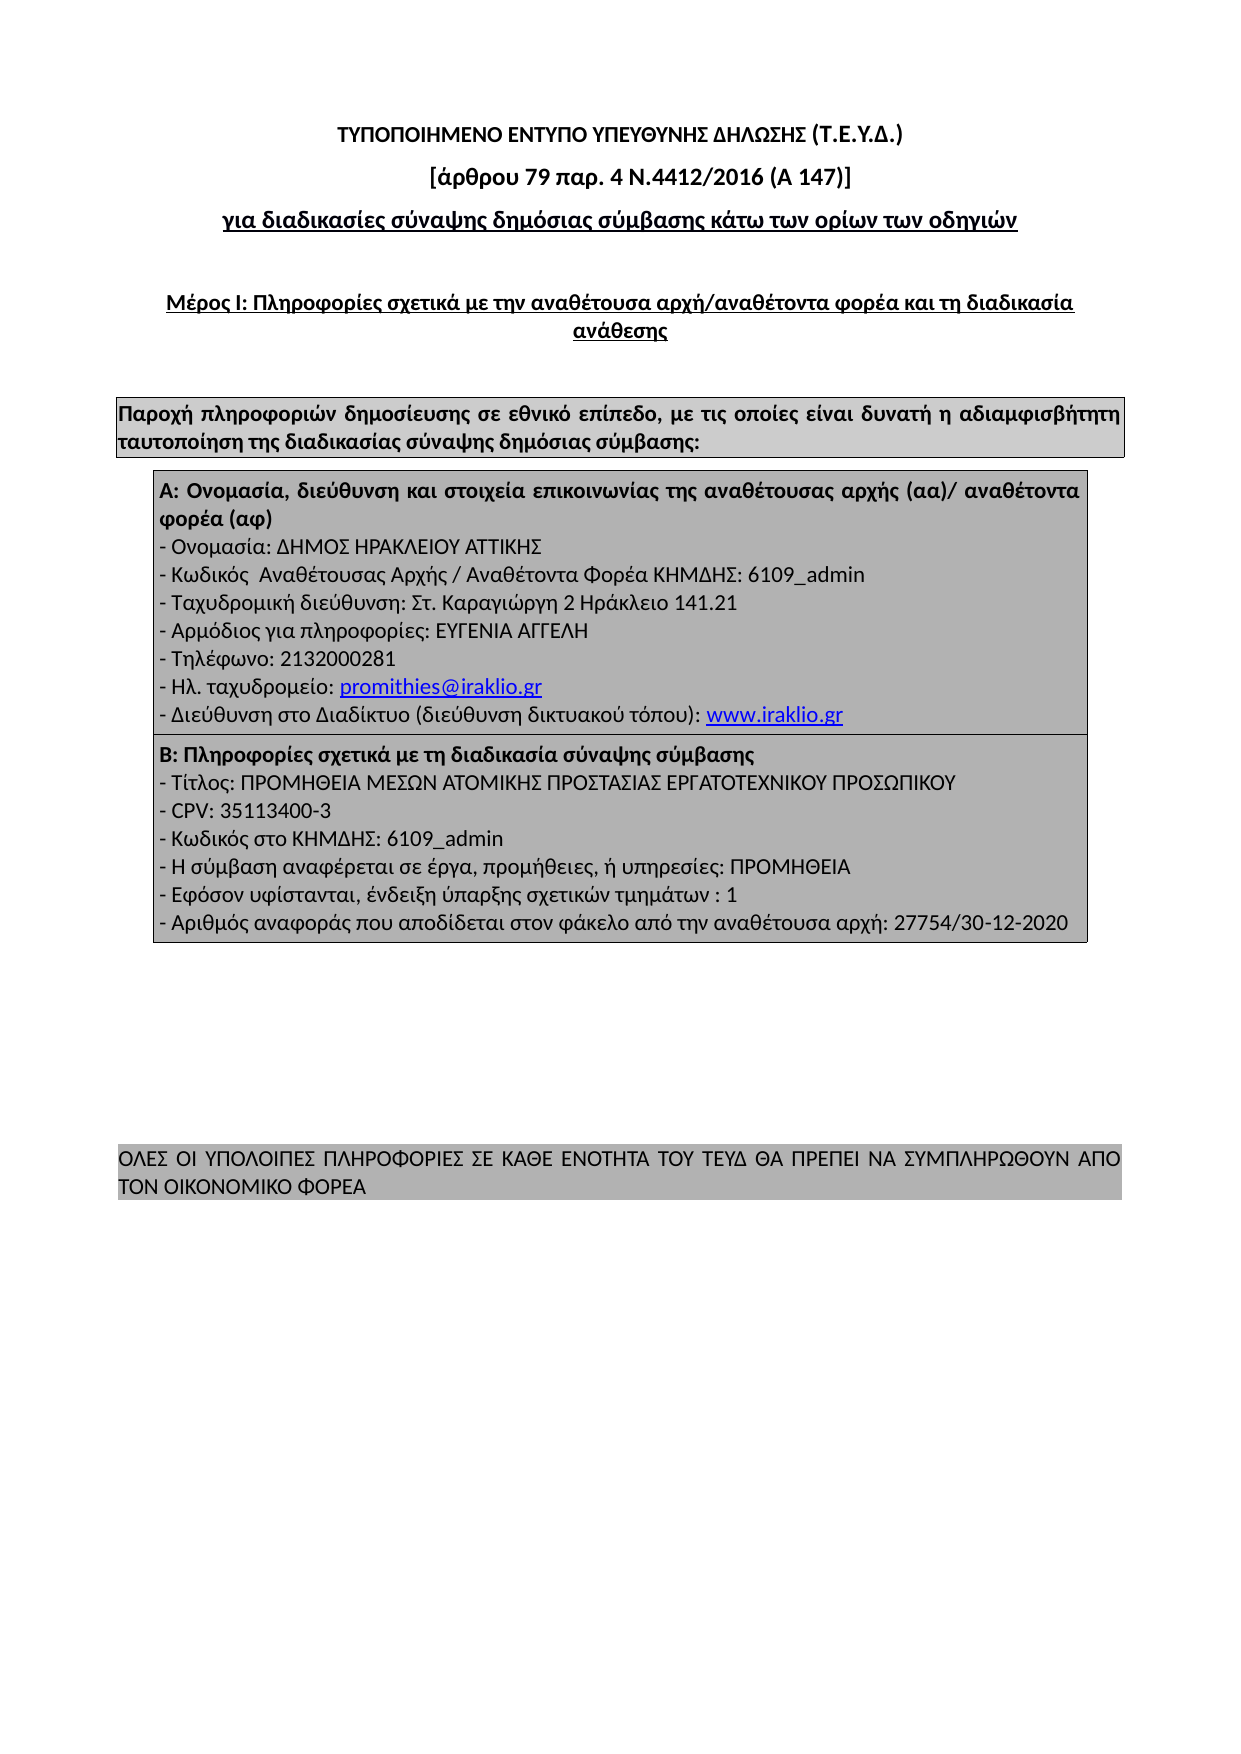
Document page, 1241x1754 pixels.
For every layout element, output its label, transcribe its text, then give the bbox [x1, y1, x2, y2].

text ΟΛΕΣ ΟΙ ΥΠΟΛΟΙΠΕΣ ΠΛΗΡΟΦΟΡΙΕΣ ΣΕ ΚΑΘΕ ΕΝΟΤΗΤΑ ΤΟΥ ΤΕΥΔ ΘΑ ΠΡΕΠΕΙ ΝΑ ΣΥΜΠΛΗΡΩΘΟΥΝ ΑΠΟ ΤΟΝ ΟΙΚΟΝΟΜΙΚΟ ΦΟΡΕΑ [118, 1144, 1122, 1200]
table_header Α: Ονομασία, διεύθυνση και στοιχεία επικοινωνίας της αναθέτουσας αρχής (αα)/ αναθέτοντα φορέα (αφ) - Ονομασία: ΔΗΜΟΣ ΗΡΑΚΛΕΙΟΥ ΑΤΤΙΚΗΣ - Κωδικός Αναθέτουσας Αρχής / Αναθέτοντα Φορέα ΚΗΜΔΗΣ: 6109_admin - Ταχυδρομική διεύθυνση: Στ. Καραγιώργη 2 Ηράκλειο 141.21 - Αρμόδιος για πληροφορίες: ΕΥΓΕΝΙΑ ΑΓΓΕΛΗ - Τηλέφωνο: 2132000281 - Ηλ. ταχυδρομείο: promithies@iraklio.gr - Διεύθυνση στο Διαδίκτυο (διεύθυνση δικτυακού τόπου): www.iraklio.gr [154, 471, 1087, 734]
text [άρθρου 79 παρ. 4 Ν.4412/2016 (Α 147)] [118, 161, 1122, 192]
table_cell Β: Πληροφορίες σχετικά με τη διαδικασία σύναψης σύμβασης - Τίτλος: ΠΡΟΜΗΘΕΙΑ ΜΕΣΩΝ ΑΤΟΜΙΚΗΣ ΠΡΟΣΤΑΣΙΑΣ ΕΡΓΑΤΟΤΕΧΝΙΚΟΥ ΠΡΟΣΩΠΙΚΟΥ - CPV: 35113400-3 - Κωδικός στο ΚΗΜΔΗΣ: 6109_admin - Η σύμβαση αναφέρεται σε έργα, προμήθειες, ή υπηρεσίες: ΠΡΟΜΗΘΕΙΑ - Εφόσον υφίστανται, ένδειξη ύπαρξης σχετικών τμημάτων : 1 - Αριθμός αναφοράς που αποδίδεται στον φάκελο από την αναθέτουσα αρχή: 27754/30-12-2020 [154, 735, 1087, 942]
text ΤΥΠΟΠΟΙΗΜΕΝΟ ΕΝΤΥΠΟ ΥΠΕΥΘΥΝΗΣ ΔΗΛΩΣΗΣ (T.E.Υ.Δ.) [118, 118, 1122, 149]
text Μέρος Ι: Πληροφορίες σχετικά με την αναθέτουσα αρχή/αναθέτοντα φορέα και τη διαδικασία ανάθεσης [118, 288, 1122, 344]
text για διαδικασίες σύναψης δημόσιας σύμβασης κάτω των ορίων των οδηγιών [118, 204, 1122, 235]
text Παροχή πληροφοριών δημοσίευσης σε εθνικό επίπεδο, με τις οποίες είναι δυνατή η αδιαμφισβήτητη ταυτοποίηση της διαδικασίας σύναψης δημόσιας σύμβασης: [117, 398, 1124, 457]
